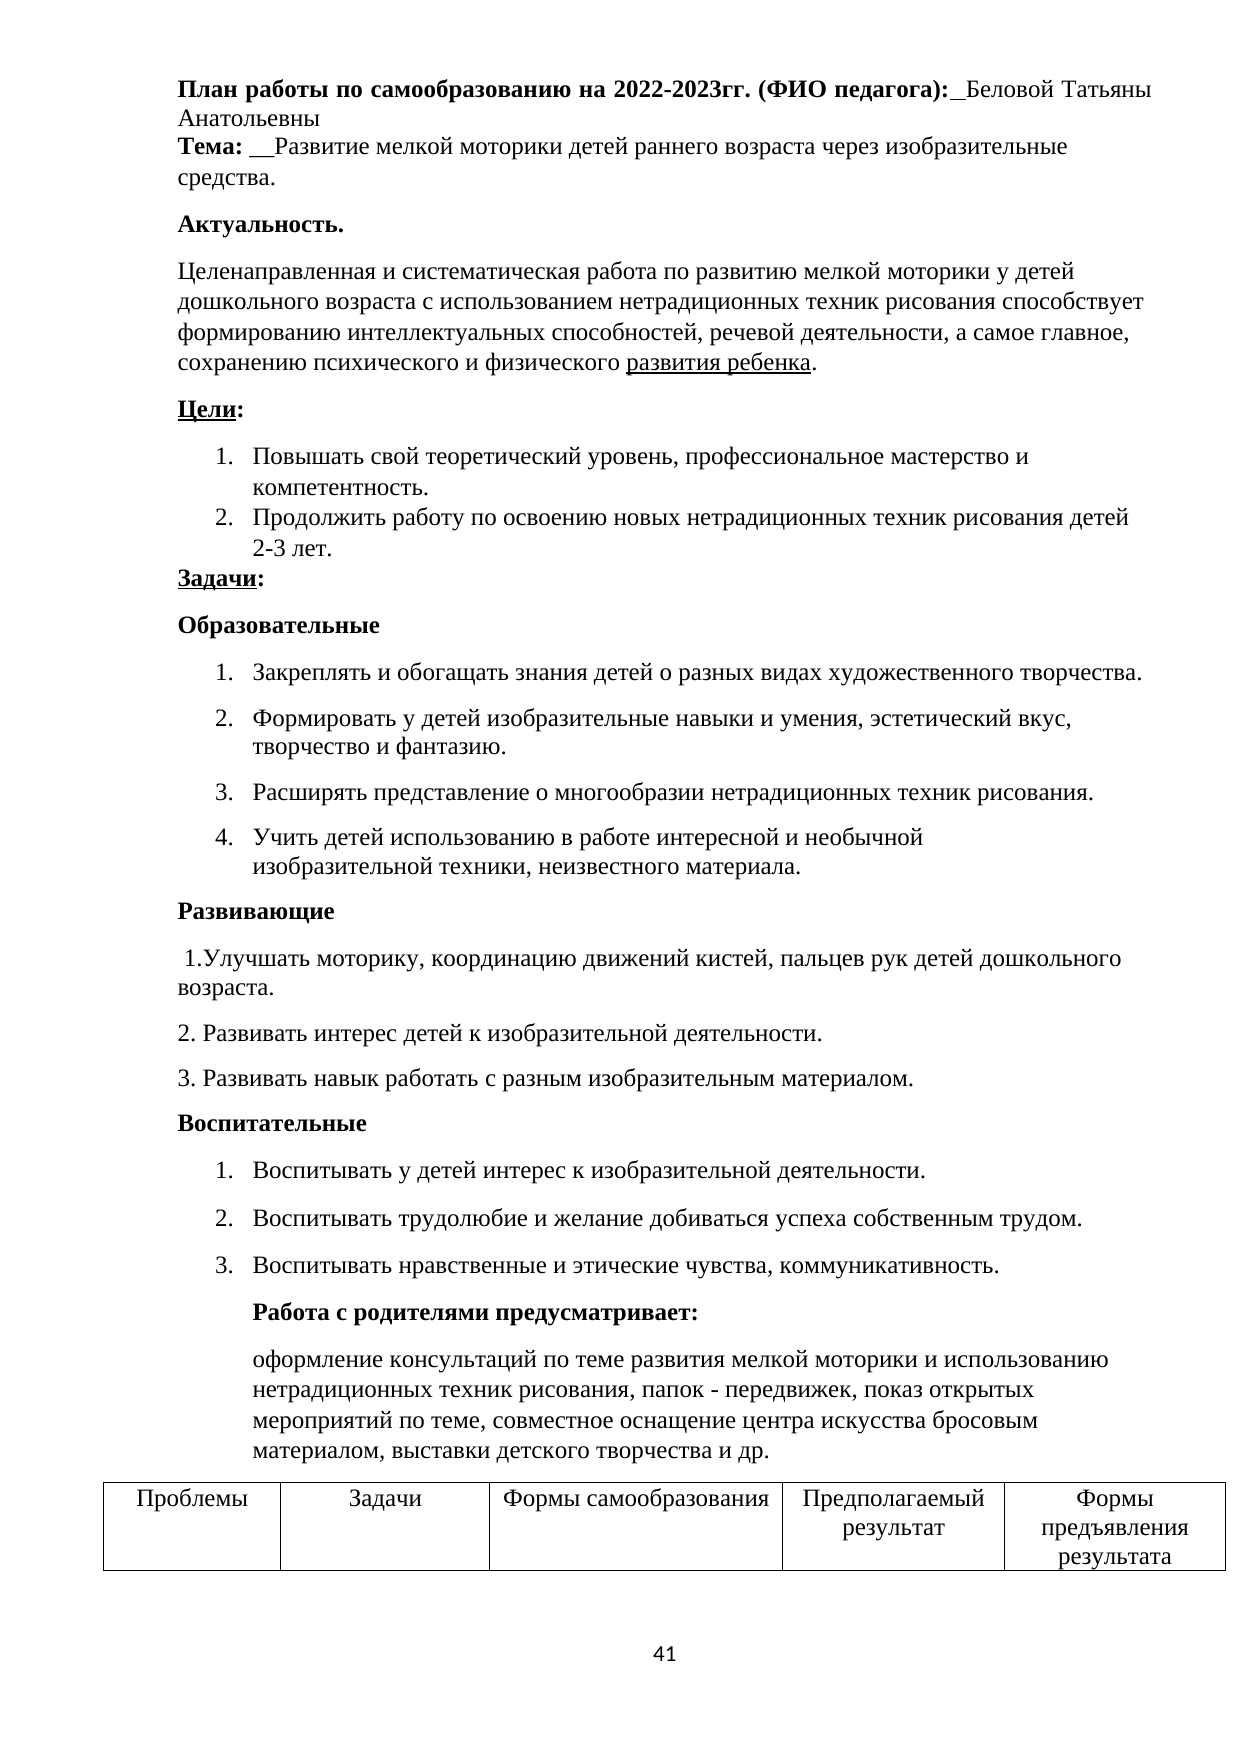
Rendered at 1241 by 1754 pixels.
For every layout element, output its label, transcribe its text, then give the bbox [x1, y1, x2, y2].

text Тема: __Развитие мелкой моторики детей раннего возраста через изобразительные средства. [177, 131, 1152, 191]
text Работа с родителями предусматривает: [252, 1297, 1152, 1326]
text 2. Развивать интерес детей к изобразительной деятельности. [177, 1018, 1152, 1046]
list Формировать у детей изобразительные навыки и умения, эстетический вкус, творчество и фантазию. [215, 703, 1152, 760]
text План работы по самообразованию на 2022-2023гг. (ФИО педагога): Беловой Татьяны Анатольевны [177, 74, 1152, 131]
table_header Предполагаемый результат [783, 1483, 1004, 1569]
text Цели: [177, 394, 1152, 423]
table_header Задачи [281, 1483, 489, 1569]
list Воспитывать трудолюбие и желание добиваться успеха собственным трудом. [215, 1203, 1152, 1231]
table_header Формы самообразования [490, 1483, 782, 1569]
list Закреплять и обогащать знания детей о разных видах художественного творчества. [215, 657, 1152, 686]
list Воспитывать нравственные и этические чувства, коммуникативность. [215, 1250, 1152, 1278]
list Расширять представление о многообразии нетрадиционных техник рисования. [215, 777, 1152, 806]
text Актуальность. [177, 209, 1152, 238]
list Учить детей использованию в работе интересной и необычной изобразительной техники, неизвестного материала. [215, 822, 1152, 880]
text Воспитательные [177, 1108, 1152, 1137]
list Воспитывать у детей интерес к изобразительной деятельности. [215, 1156, 1152, 1184]
text Образовательные [177, 610, 1152, 639]
text 3. Развивать навык работать с разным изобразительным материалом. [177, 1063, 1152, 1092]
text Задачи: [177, 563, 1152, 592]
text 1.Улучшать моторику, координацию движений кистей, пальцев рук детей дошкольного возраста. [177, 943, 1152, 1001]
text Целенаправленная и систематическая работа по развитию мелкой моторики у детей дошкольного возраста с использованием нетрадиционных техник рисования способствует формированию интеллектуальных способностей, речевой деятельности, а самое главное, сохранению психического и физического развития ребенка. [177, 256, 1152, 376]
table_header Проблемы [104, 1483, 280, 1569]
text Развивающие [177, 896, 1152, 925]
list Продолжить работу по освоению новых нетрадиционных техник рисования детей 2-3 лет. [215, 502, 1152, 561]
list Повышать свой теоретический уровень, профессиональное мастерство и компетентность. [215, 441, 1152, 501]
table_header Формы предъявления результата [1005, 1483, 1225, 1569]
text оформление консультаций по теме развития мелкой моторики и использованию нетрадиционных техник рисования, папок - передвижек, показ открытых мероприятий по теме, совместное оснащение центра искусства бросовым материалом, выставки детского творчества и др. [252, 1344, 1152, 1464]
